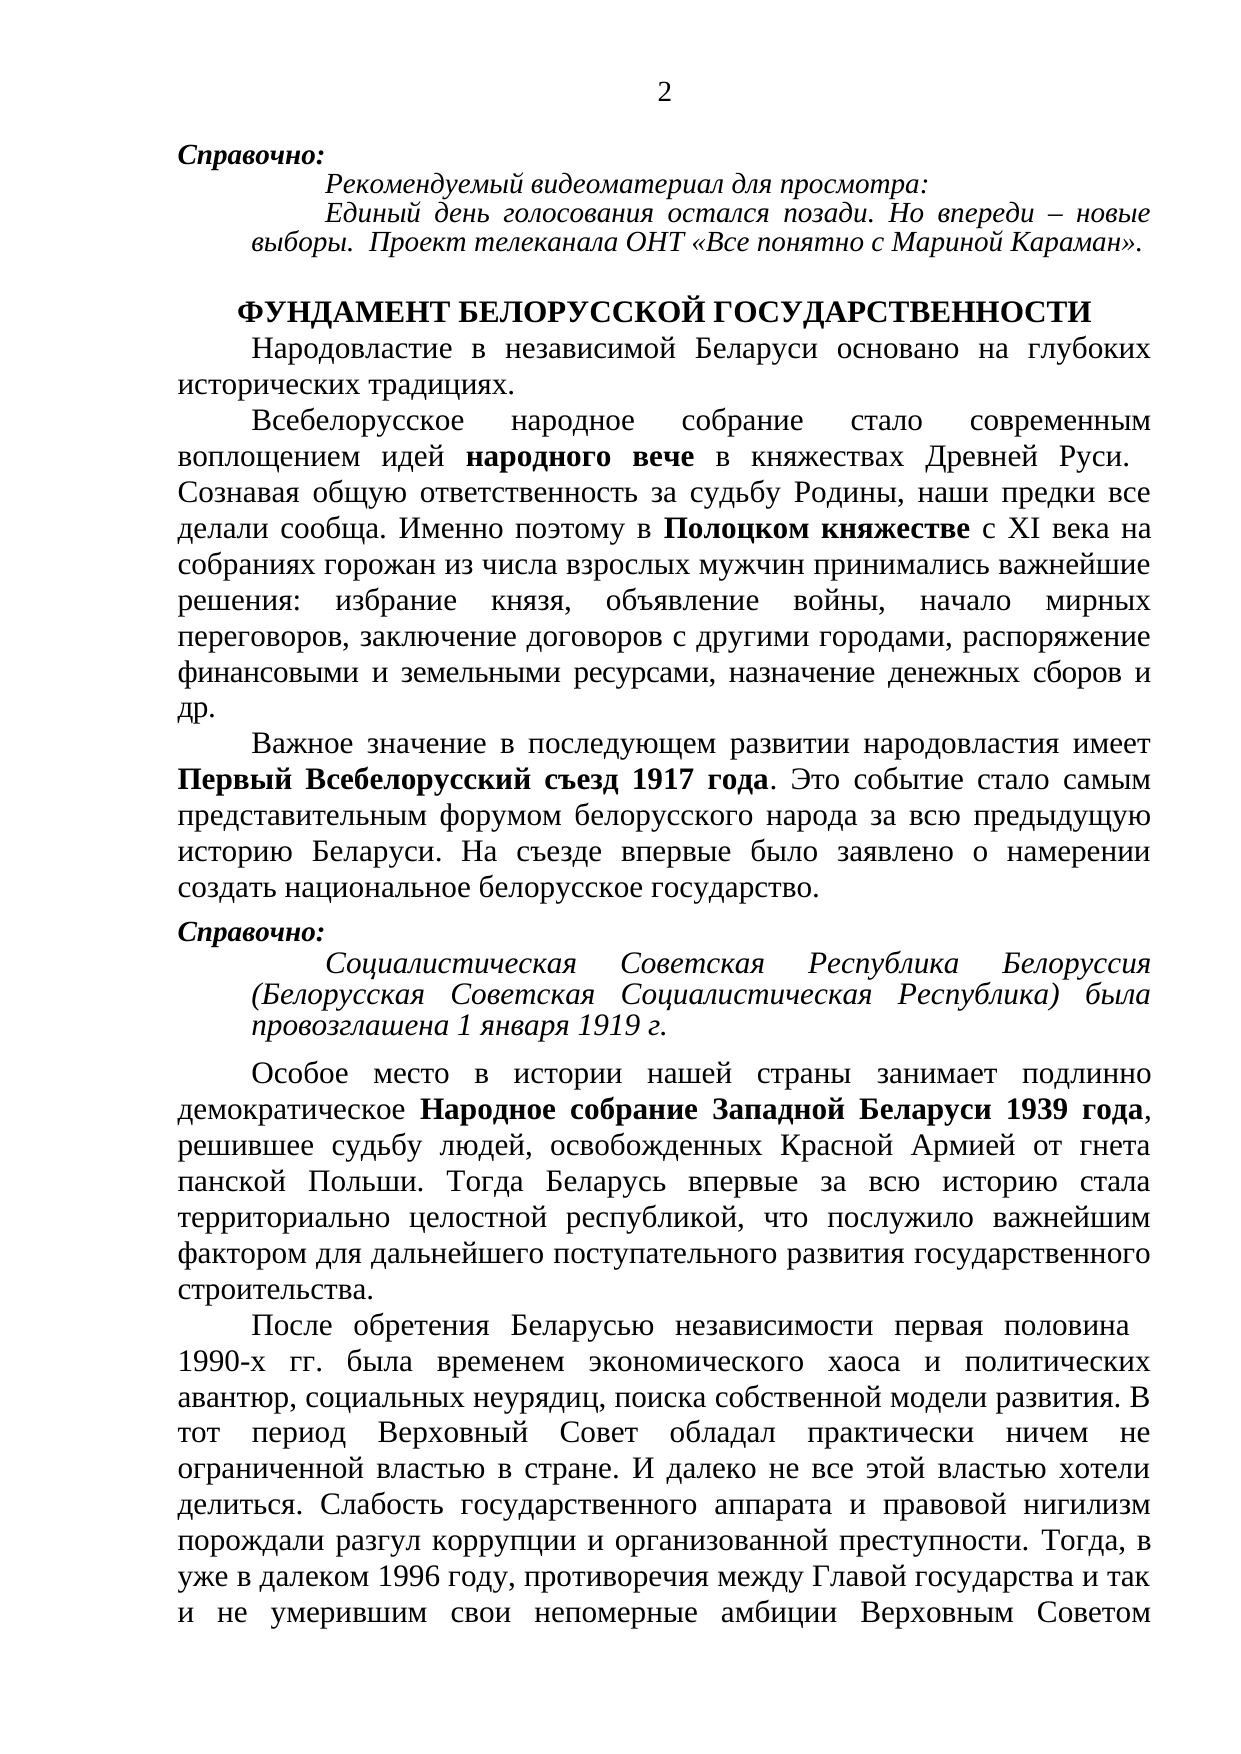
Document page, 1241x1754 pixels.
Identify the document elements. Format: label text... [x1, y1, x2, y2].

text Единый день голосования остался позади. Но впереди – новые выборы. Проект телеканала ОНТ «Все понятно с Мариной Караман». [251, 199, 1152, 257]
text Важное значение в последующем развитии народовластия имеет Первый Всебелорусский съезд 1917 года. Это событие стало самым представительным форумом белорусского народа за всю предыдущую историю Беларуси. На съезде впервые было заявлено о намерении создать национальное белорусское государство. [177, 725, 1152, 904]
text Социалистическая Советская Республика Белоруссия (Белорусская Советская Социалистическая Республика) была провозглашена 1 января 1919 г. [251, 948, 1152, 1042]
text Народовластие в независимой Беларуси основано на глубоких исторических традициях. [177, 329, 1152, 401]
text Справочно: [177, 141, 1152, 170]
text Всебелорусское народное собрание стало современным воплощением идей народного вече в княжествах Древней Руси. Сознавая общую ответственность за судьбу Родины, наши предки все делали сообща. Именно поэтому в Полоцком княжестве с XI века на собраниях горожан из числа взрослых мужчин принимались важнейшие решения: избрание князя, объявление войны, начало мирных переговоров, заключение договоров с другими городами, распоряжение финансовыми и земельными ресурсами, назначение денежных сборов и др. [177, 401, 1152, 725]
text ФУНДАМЕНТ БЕЛОРУССКОЙ ГОСУДАРСТВЕННОСТИ [177, 293, 1152, 329]
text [177, 1306, 1152, 1629]
text Справочно: [177, 917, 1152, 948]
text Особое место в истории нашей страны занимает подлинно демократическое Народное собрание Западной Беларуси 1939 года, решившее судьбу людей, освобожденных Красной Армией от гнета панской Польши. Тогда Беларусь впервые за всю историю стала территориально целостной республикой, что послужило важнейшим фактором для дальнейшего поступательного развития государственного строительства. [177, 1054, 1152, 1306]
text Рекомендуемый видеоматериал для просмотра: [251, 170, 1152, 199]
